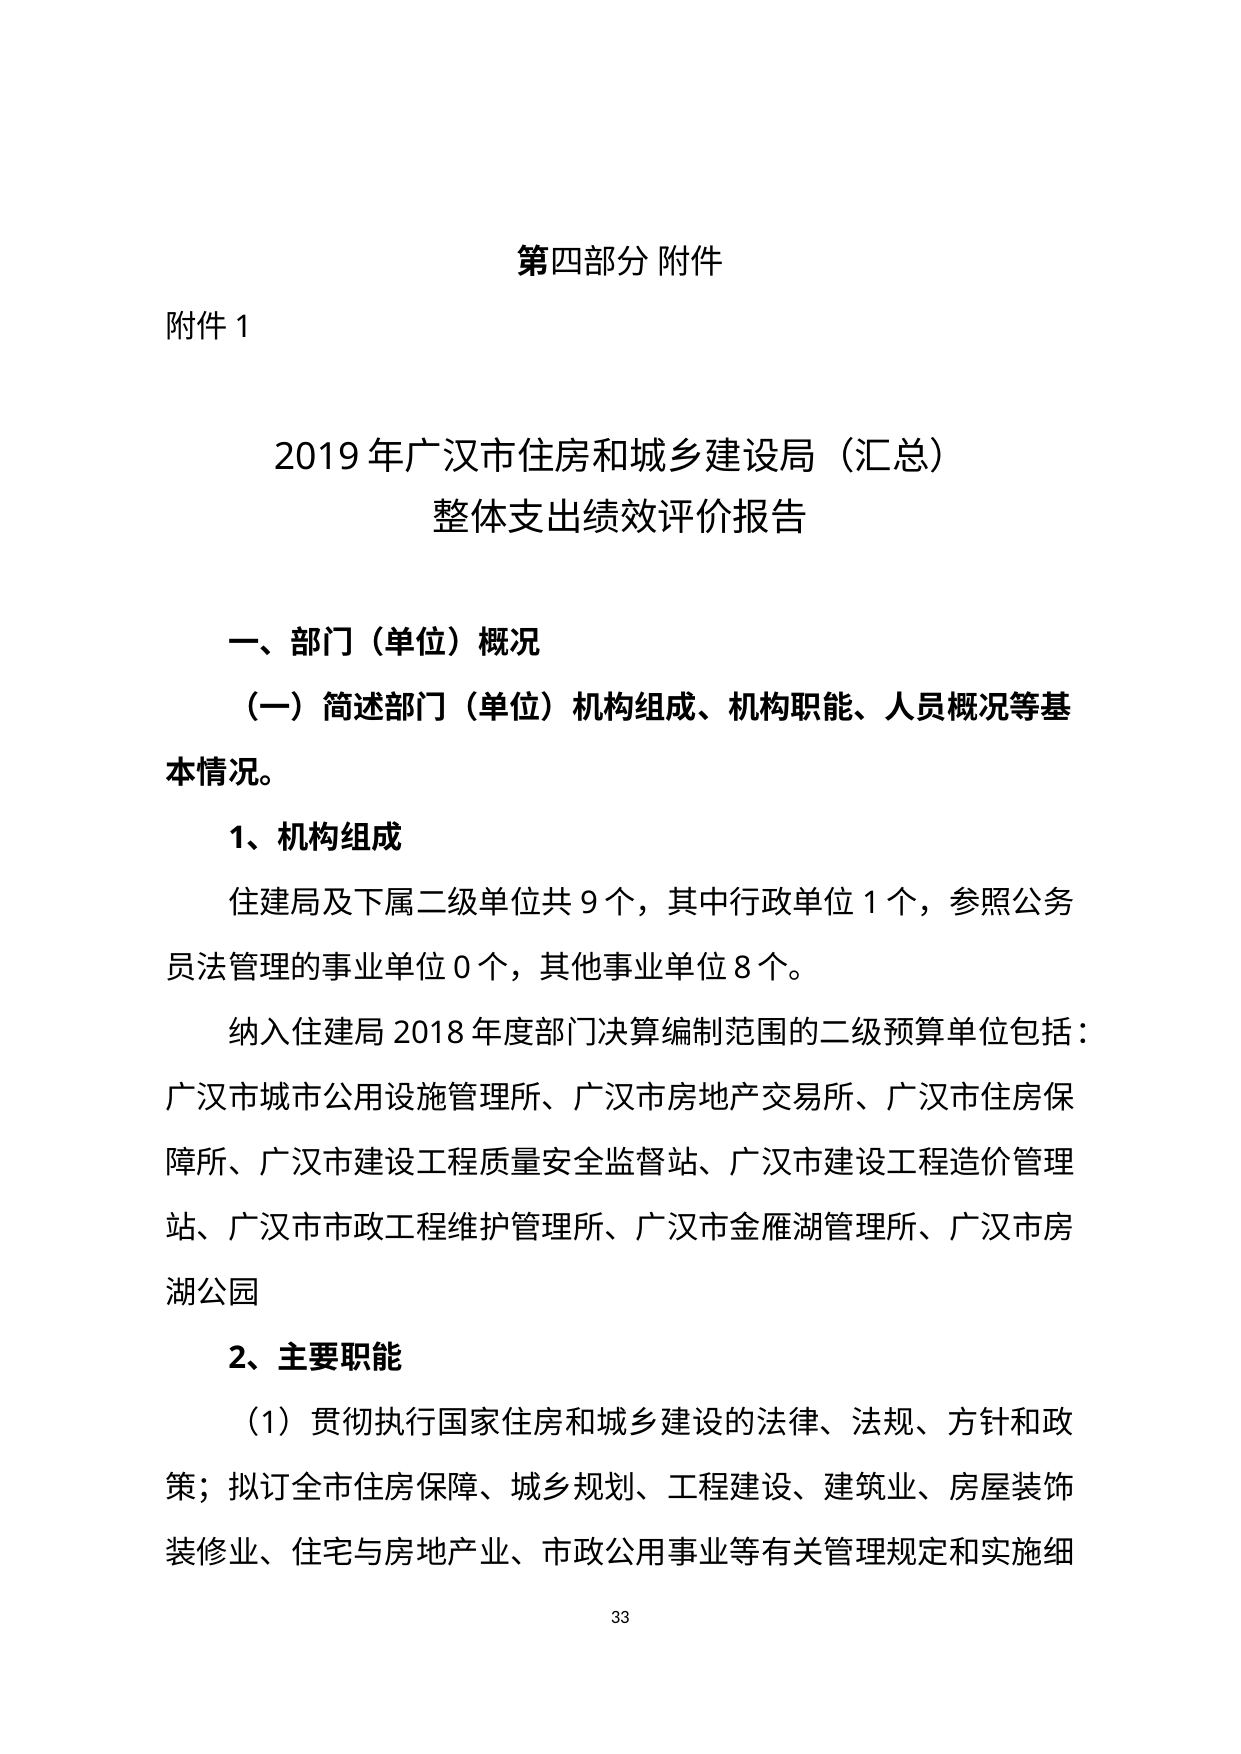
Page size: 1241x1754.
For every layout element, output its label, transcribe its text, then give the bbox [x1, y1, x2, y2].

text 整体支出绩效评价报告 [165, 482, 1075, 542]
text 2019年广汉市住房和城乡建设局（汇总） [165, 421, 1075, 482]
list 住建局及下属二级单位共9个，其中行政单位1个，参照公务员法管理的事业单位0个，其他事业单位8个。 [165, 867, 1075, 997]
text 一、部门（单位）概况 [165, 607, 1075, 672]
text 附件1 [165, 291, 1075, 356]
text 第四部分 附件 [165, 226, 1075, 291]
text 1、机构组成 [165, 802, 1075, 867]
list 纳入住建局2018年度部门决算编制范围的二级预算单位包括：广汉市城市公用设施管理所、广汉市房地产交易所、广汉市住房保障所、广汉市建设工程质量安全监督站、广汉市建设工程造价管理站、广汉市市政工程维护管理所、广汉市金雁湖管理所、广汉市房湖公园 [165, 997, 1075, 1322]
text （一）简述部门（单位）机构组成、机构职能、人员概况等基本情况。 [165, 672, 1075, 802]
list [165, 1387, 1075, 1582]
text 2、主要职能 [165, 1322, 1075, 1387]
